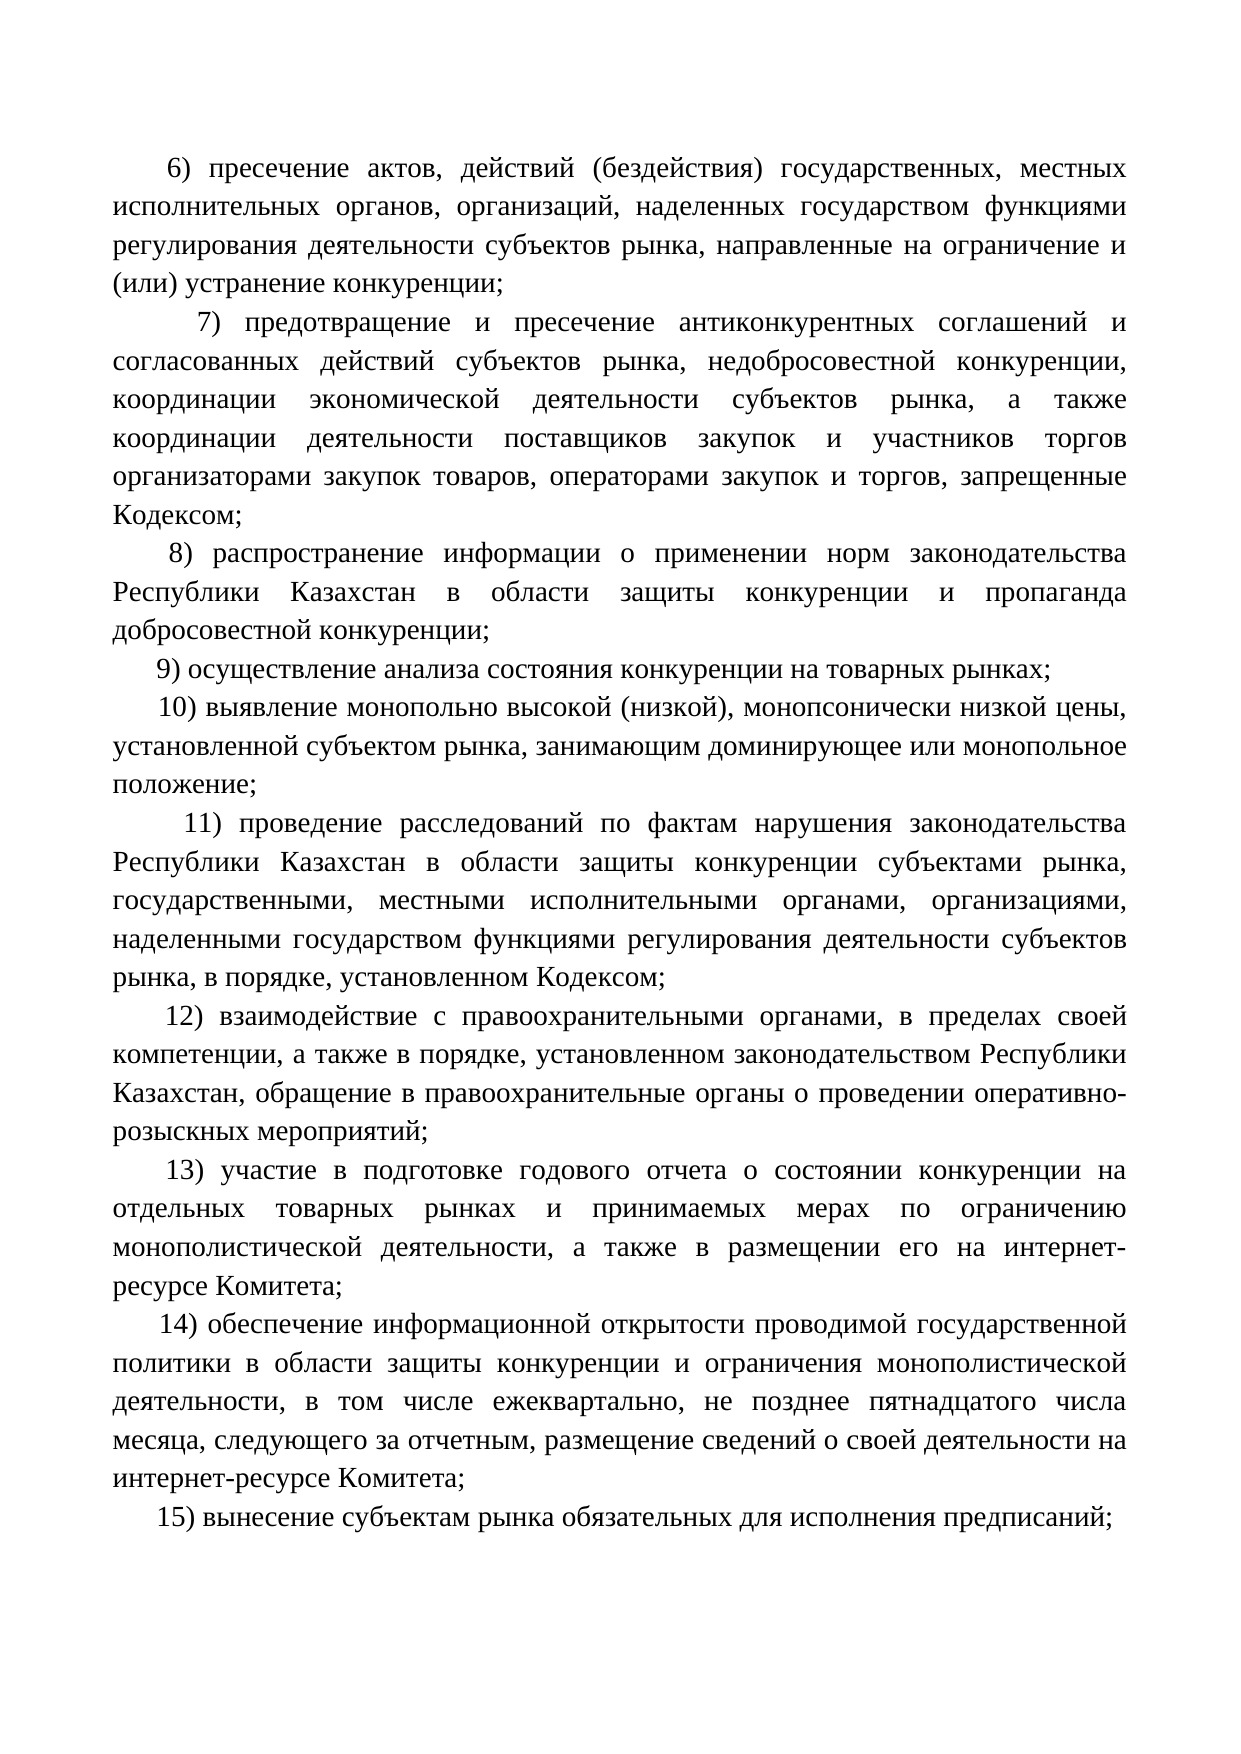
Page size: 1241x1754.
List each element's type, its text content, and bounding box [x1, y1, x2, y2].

text 14) обеспечение информационной открытости проводимой государственной политики в области защиты конкуренции и ограничения монополистической деятельности, в том числе ежеквартально, не позднее пятнадцатого числа месяца, следующего за отчетным, размещение сведений о своей деятельности на интернет-ресурсе Комитета; [112, 1306, 1128, 1494]
text 8) распространение информации о применении норм законодательства Республики Казахстан в области защиты конкуренции и пропаганда добросовестной конкуренции; [112, 535, 1128, 646]
text 11) проведение расследований по фактам нарушения законодательства Республики Казахстан в области защиты конкуренции субъектами рынка, государственными, местными исполнительными органами, организациями, наделенными государством функциями регулирования деятельности субъектов рынка, в порядке, установленном Кодексом; [112, 805, 1128, 993]
text 12) взаимодействие с правоохранительными органами, в пределах своей компетенции, а также в порядке, установленном законодательством Республики Казахстан, обращение в правоохранительные органы о проведении оперативно-розыскных мероприятий; [112, 998, 1128, 1147]
text 7) предотвращение и пресечение антиконкурентных соглашений и согласованных действий субъектов рынка, недобросовестной конкуренции, координации экономической деятельности субъектов рынка, а также координации деятельности поставщиков закупок и участников торгов организаторами закупок товаров, операторами закупок и торгов, запрещенные Кодексом; [112, 304, 1128, 530]
text 15) вынесение субъектам рынка обязательных для исполнения предписаний; [112, 1499, 1128, 1532]
text 9) осуществление анализа состояния конкуренции на товарных рынках; [112, 651, 1128, 684]
text 13) участие в подготовке годового отчета о состоянии конкуренции на отдельных товарных рынках и принимаемых мерах по ограничению монополистической деятельности, а также в размещении его на интернет-ресурсе Комитета; [112, 1152, 1128, 1301]
text 6) пресечение актов, действий (бездействия) государственных, местных исполнительных органов, организаций, наделенных государством функциями регулирования деятельности субъектов рынка, направленные на ограничение и (или) устранение конкуренции; [112, 150, 1128, 299]
text 10) выявление монопольно высокой (низкой), монопсонически низкой цены, установленной субъектом рынка, занимающим доминирующее или монопольное положение; [112, 689, 1128, 800]
